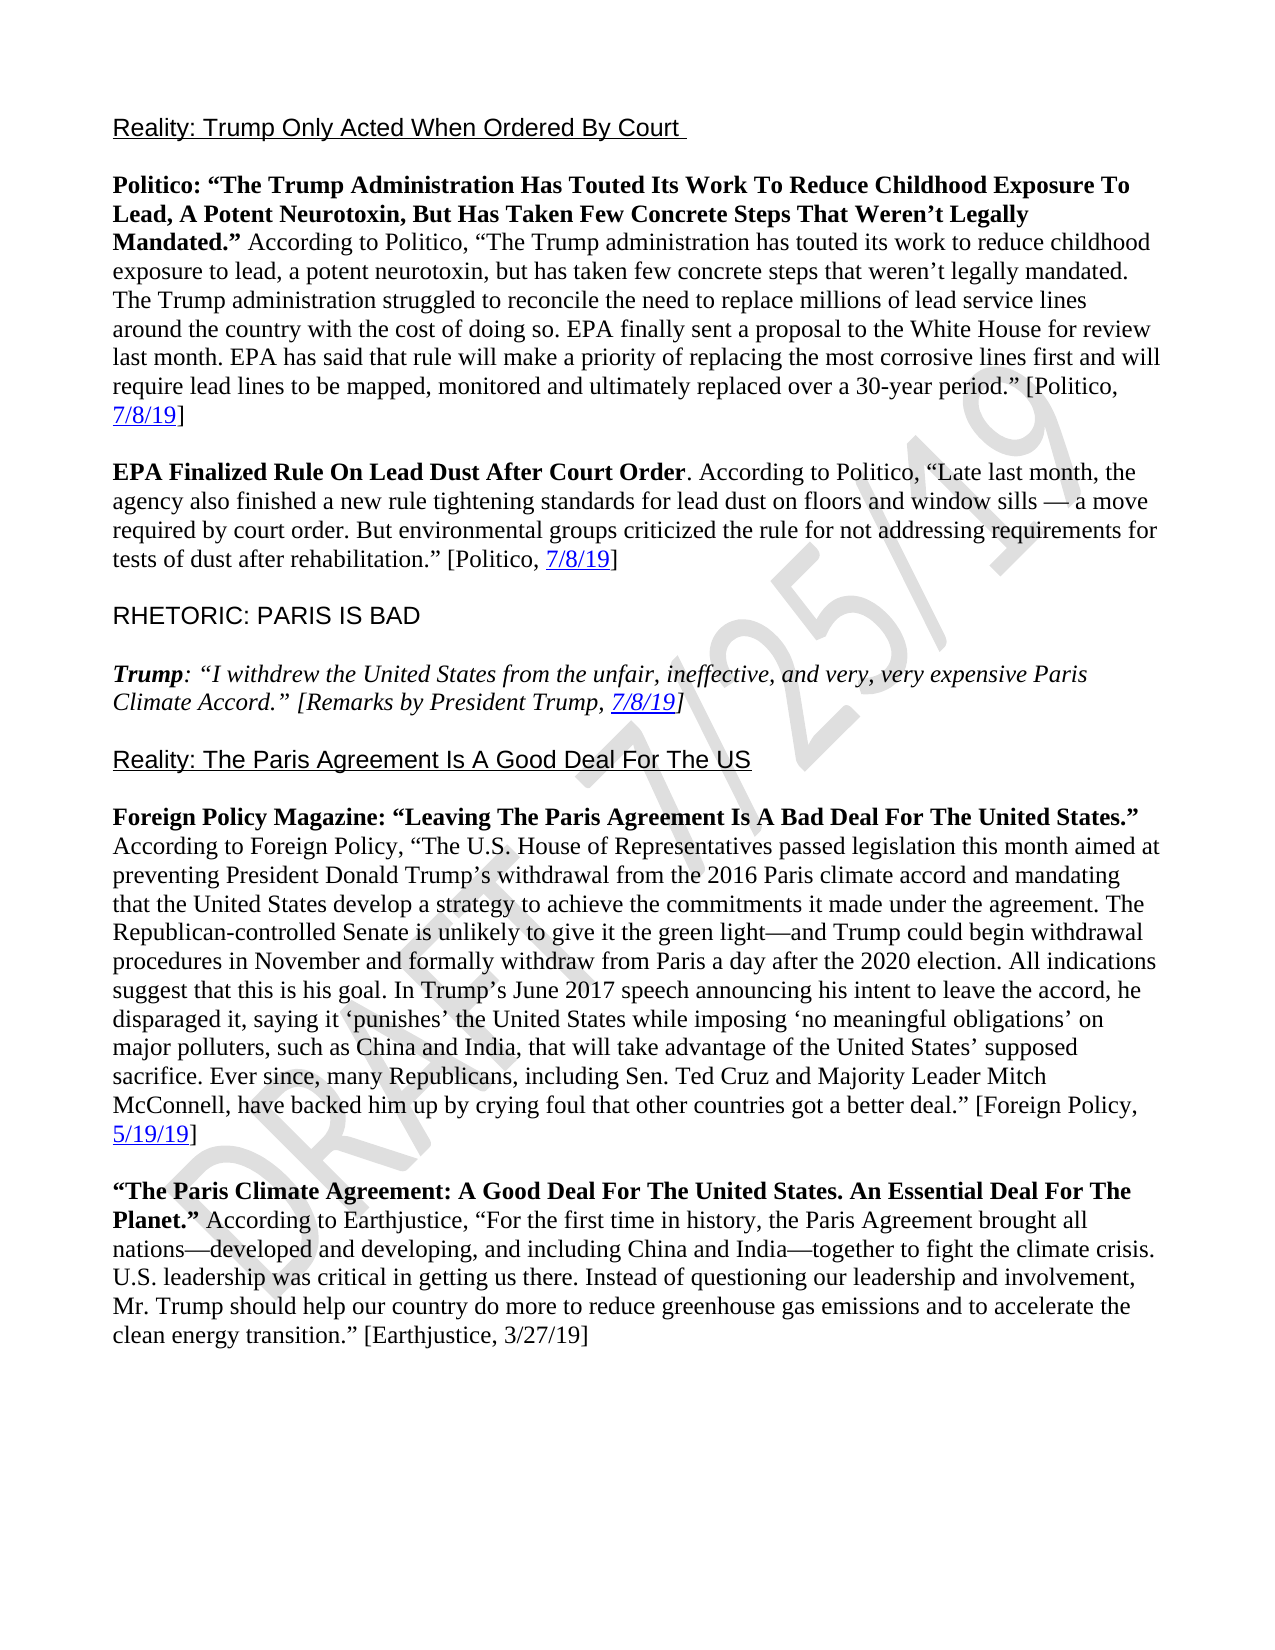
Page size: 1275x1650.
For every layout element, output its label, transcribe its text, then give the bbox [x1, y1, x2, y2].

text Rhetoric: Paris is Bad [112, 601, 1162, 630]
text “The Paris Climate Agreement: A Good Deal For The United States. An Essential Deal For The Planet.” According to Earthjustice, “For the first time in history, the Paris Agreement brought all nations—developed and developing, and including China and India—together to fight the climate crisis. U.S. leadership was critical in getting us there. Instead of questioning our leadership and involvement, Mr. Trump should help our country do more to reduce greenhouse gas emissions and to accelerate the clean energy transition.” [Earthjustice, 3/27/19] [112, 1176, 1162, 1349]
text Foreign Policy Magazine: “Leaving The Paris Agreement Is A Bad Deal For The United States.” According to Foreign Policy, “The U.S. House of Representatives passed legislation this month aimed at preventing President Donald Trump’s withdrawal from the 2016 Paris climate accord and mandating that the United States develop a strategy to achieve the commitments it made under the agreement. The Republican-controlled Senate is unlikely to give it the green light—and Trump could begin withdrawal procedures in November and formally withdraw from Paris a day after the 2020 election. All indications suggest that this is his goal. In Trump’s June 2017 speech announcing his intent to leave the accord, he disparaged it, saying it ‘punishes’ the United States while imposing ‘no meaningful obligations’ on major polluters, such as China and India, that will take advantage of the United States’ supposed sacrifice. Ever since, many Republicans, including Sen. Ted Cruz and Majority Leader Mitch McConnell, have backed him up by crying foul that other countries got a better deal.” [Foreign Policy, 5/19/19] [112, 802, 1162, 1147]
text Politico: “The Trump Administration Has Touted Its Work To Reduce Childhood Exposure To Lead, A Potent Neurotoxin, But Has Taken Few Concrete Steps That Weren’t Legally Mandated.” According to Politico, “The Trump administration has touted its work to reduce childhood exposure to lead, a potent neurotoxin, but has taken few concrete steps that weren’t legally mandated. The Trump administration struggled to reconcile the need to replace millions of lead service lines around the country with the cost of doing so. EPA finally sent a proposal to the White House for review last month. EPA has said that rule will make a priority of replacing the most corrosive lines first and will require lead lines to be mapped, monitored and ultimately replaced over a 30-year period.” [Politico, 7/8/19] [112, 170, 1162, 429]
subtitle Reality: Trump Only Acted When Ordered By Court [112, 112, 1162, 141]
text Reality: The Paris Agreement Is A Good Deal For The US [112, 745, 1162, 774]
text Trump: “I withdrew the United States from the unfair, ineffective, and very, very expensive Paris Climate Accord.” [Remarks by President Trump, 7/8/19] [112, 659, 1162, 716]
text EPA Finalized Rule On Lead Dust After Court Order. According to Politico, “Late last month, the agency also finished a new rule tightening standards for lead dust on floors and window sills — a move required by court order. But environmental groups criticized the rule for not addressing requirements for tests of dust after rehabilitation.” [Politico, 7/8/19] [112, 457, 1162, 572]
